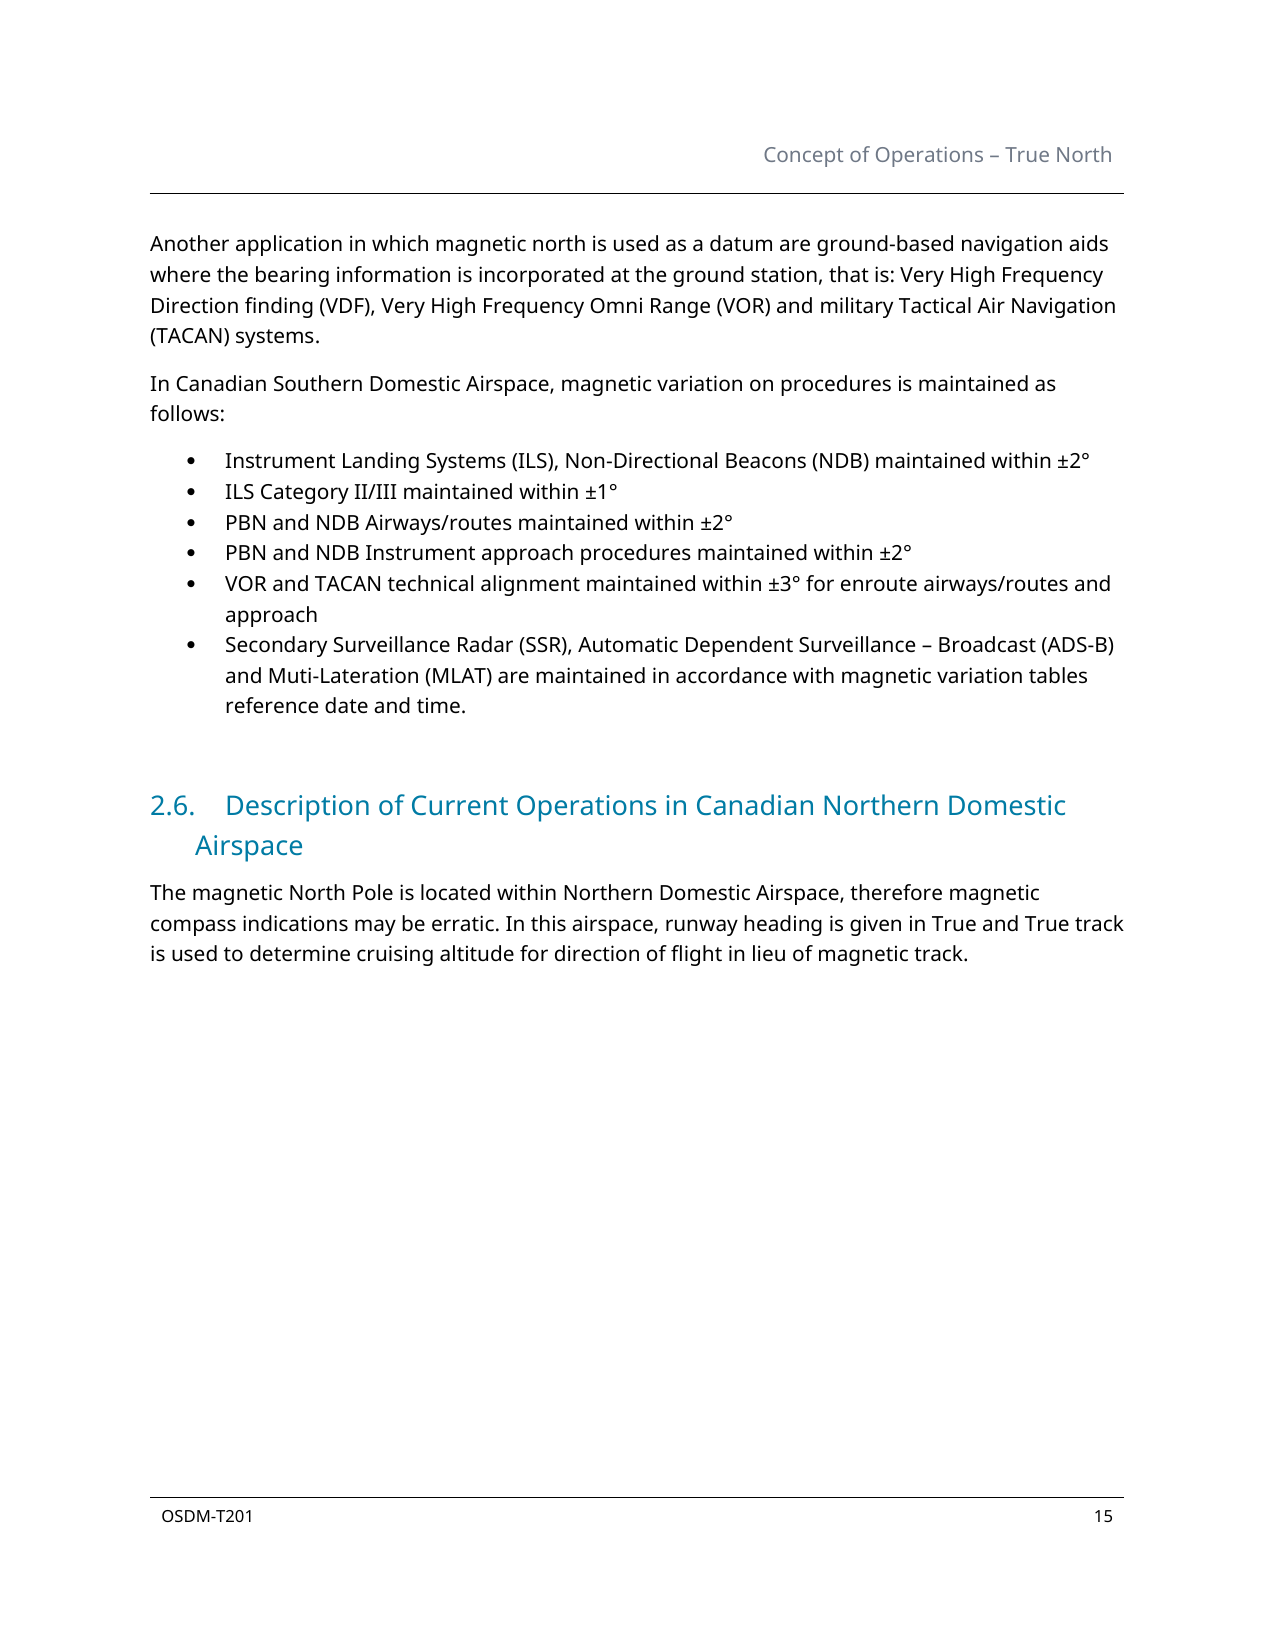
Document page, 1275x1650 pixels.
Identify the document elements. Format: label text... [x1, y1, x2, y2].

subtitle Description of Current Operations in Canadian Northern Domestic Airspace [150, 786, 1125, 863]
list VOR and TACAN technical alignment maintained within ±3° for enroute airways/routes and approach [187, 569, 1125, 628]
text The magnetic North Pole is located within Northern Domestic Airspace, therefore magnetic compass indications may be erratic. In this airspace, runway heading is given in True and True track is used to determine cruising altitude for direction of flight in lieu of magnetic track. [150, 878, 1125, 968]
text In Canadian Southern Domestic Airspace, magnetic variation on procedures is maintained as follows: [150, 369, 1125, 428]
list ILS Category II/III maintained within ±1° [187, 477, 1125, 506]
list PBN and NDB Airways/routes maintained within ±2° [187, 508, 1125, 536]
list Instrument Landing Systems (ILS), Non-Directional Beacons (NDB) maintained within ±2° [187, 447, 1125, 475]
text Another application in which magnetic north is used as a datum are ground-based navigation aids where the bearing information is incorporated at the ground station, that is: Very High Frequency Direction finding (VDF), Very High Frequency Omni Range (VOR) and military Tactical Air Navigation (TACAN) systems. [150, 229, 1125, 350]
list Secondary Surveillance Radar (SSR), Automatic Dependent Surveillance – Broadcast (ADS-B) and Muti-Lateration (MLAT) are maintained in accordance with magnetic variation tables reference date and time. [187, 630, 1125, 720]
list PBN and NDB Instrument approach procedures maintained within ±2° [187, 538, 1125, 567]
